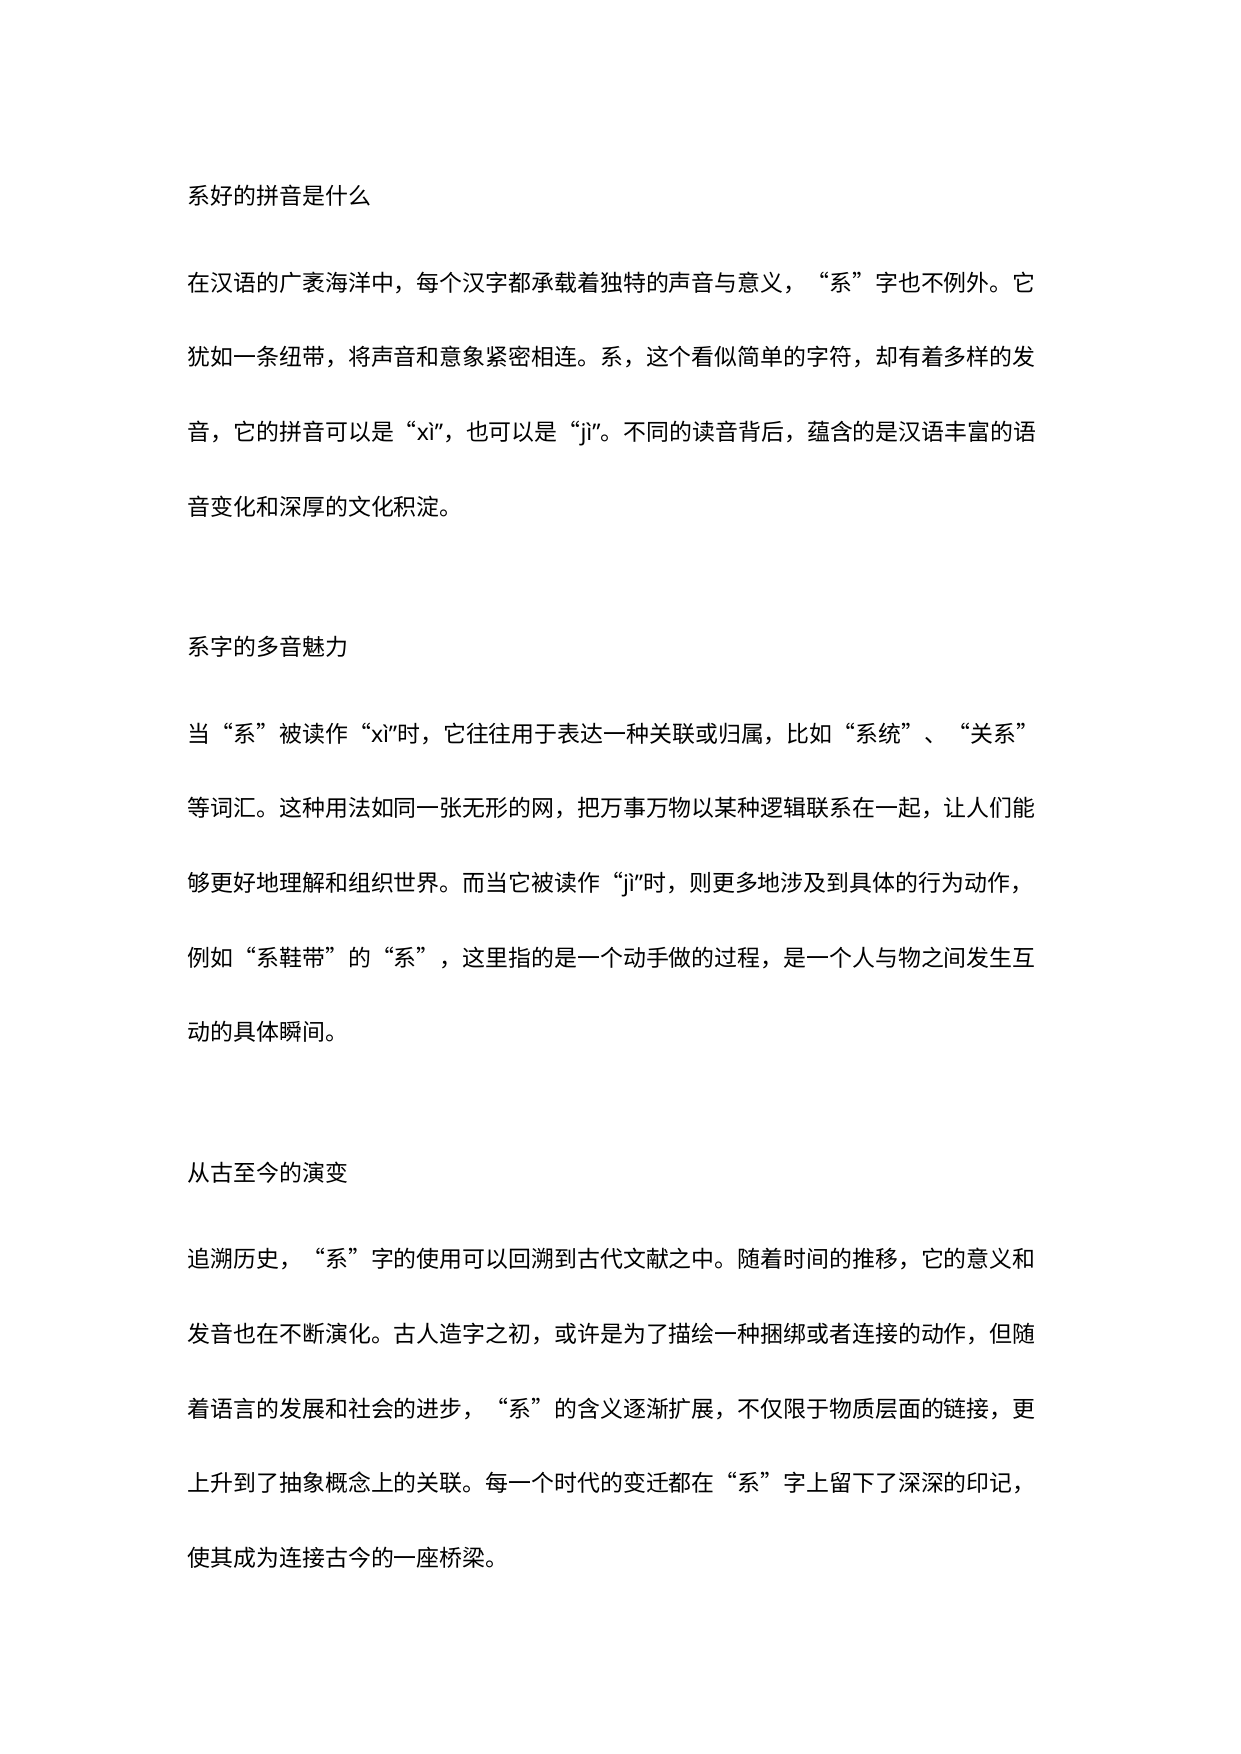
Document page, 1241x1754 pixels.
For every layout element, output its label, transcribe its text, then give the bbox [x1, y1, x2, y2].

text 在汉语的广袤海洋中，每个汉字都承载着独特的声音与意义，“系”字也不例外。它犹如一条纽带，将声音和意象紧密相连。系，这个看似简单的字符，却有着多样的发音，它的拼音可以是“xì”，也可以是“jì”。不同的读音背后，蕴含的是汉语丰富的语音变化和深厚的文化积淀。 [187, 248, 1053, 538]
text 追溯历史，“系”字的使用可以回溯到古代文献之中。随着时间的推移，它的意义和发音也在不断演化。古人造字之初，或许是为了描绘一种捆绑或者连接的动作，但随着语言的发展和社会的进步，“系”的含义逐渐扩展，不仅限于物质层面的链接，更上升到了抽象概念上的关联。每一个时代的变迁都在“系”字上留下了深深的印记，使其成为连接古今的一座桥梁。 [187, 1225, 1053, 1589]
text 系好的拼音是什么 [187, 162, 1053, 227]
text 当“系”被读作“xì”时，它往往用于表达一种关联或归属，比如“系统”、“关系”等词汇。这种用法如同一张无形的网，把万事万物以某种逻辑联系在一起，让人们能够更好地理解和组织世界。而当它被读作“jì”时，则更多地涉及到具体的行为动作，例如“系鞋带”的“系”，这里指的是一个动手做的过程，是一个人与物之间发生互动的具体瞬间。 [187, 699, 1053, 1063]
text 从古至今的演变 [187, 1139, 1053, 1204]
text 系字的多音魅力 [187, 613, 1053, 678]
